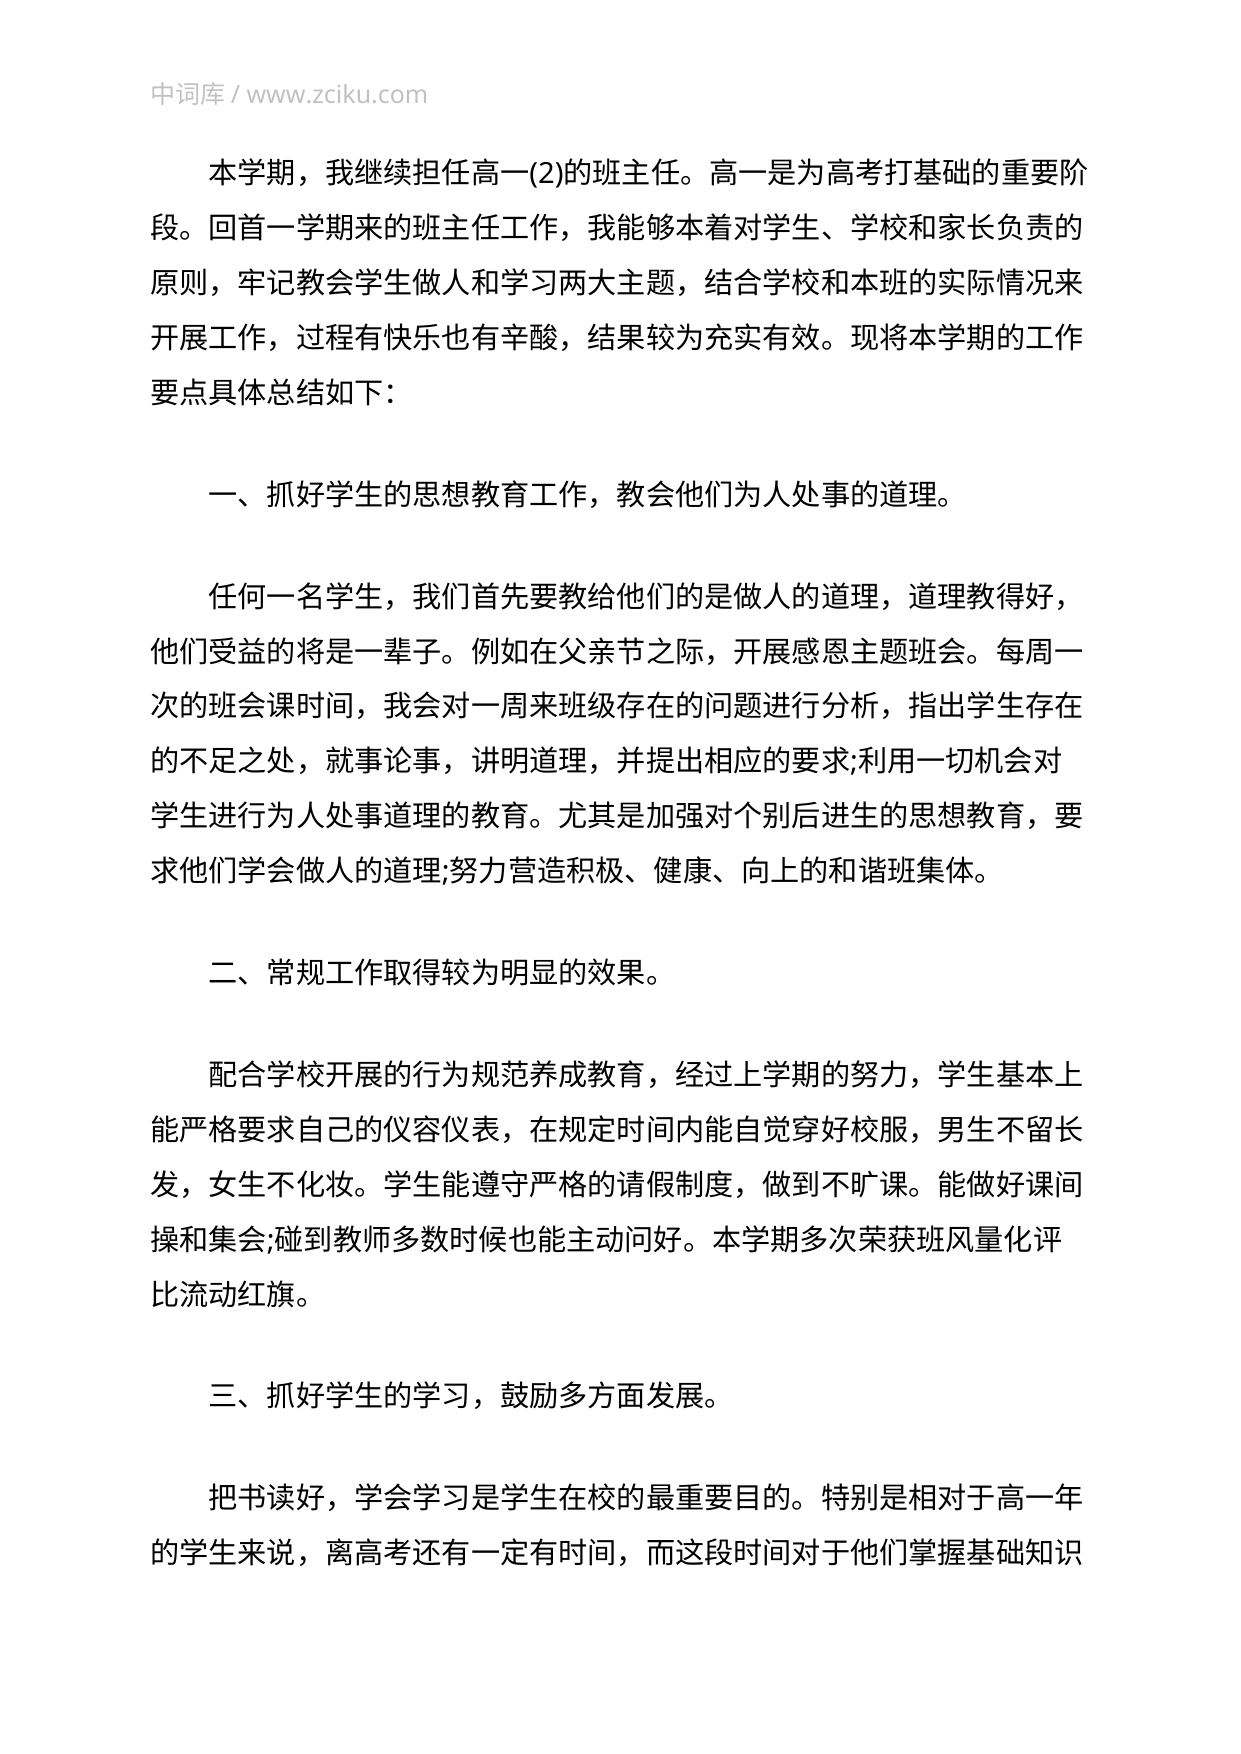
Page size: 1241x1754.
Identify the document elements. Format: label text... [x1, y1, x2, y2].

text 一、抓好学生的思想教育工作，教会他们为人处事的道理。 [150, 471, 1090, 514]
text 二、常规工作取得较为明显的效果。 [150, 950, 1090, 992]
text 配合学校开展的行为规范养成教育，经过上学期的努力，学生基本上能严格要求自己的仪容仪表，在规定时间内能自觉穿好校服，男生不留长发，女生不化妆。学生能遵守严格的请假制度，做到不旷课。能做好课间操和集会;碰到教师多数时候也能主动问好。本学期多次荣获班风量化评比流动红旗。 [150, 1052, 1090, 1313]
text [150, 1475, 1090, 1572]
text 三、抓好学生的学习，鼓励多方面发展。 [150, 1373, 1090, 1415]
text 任何一名学生，我们首先要教给他们的是做人的道理，道理教得好，他们受益的将是一辈子。例如在父亲节之际，开展感恩主题班会。每周一次的班会课时间，我会对一周来班级存在的问题进行分析，指出学生存在的不足之处，就事论事，讲明道理，并提出相应的要求;利用一切机会对学生进行为人处事道理的教育。尤其是加强对个别后进生的思想教育，要求他们学会做人的道理;努力营造积极、健康、向上的和谐班集体。 [150, 573, 1090, 890]
text 本学期，我继续担任高一(2)的班主任。高一是为高考打基础的重要阶段。回首一学期来的班主任工作，我能够本着对学生、学校和家长负责的原则，牢记教会学生做人和学习两大主题，结合学校和本班的实际情况来开展工作，过程有快乐也有辛酸，结果较为充实有效。现将本学期的工作要点具体总结如下： [150, 150, 1090, 412]
